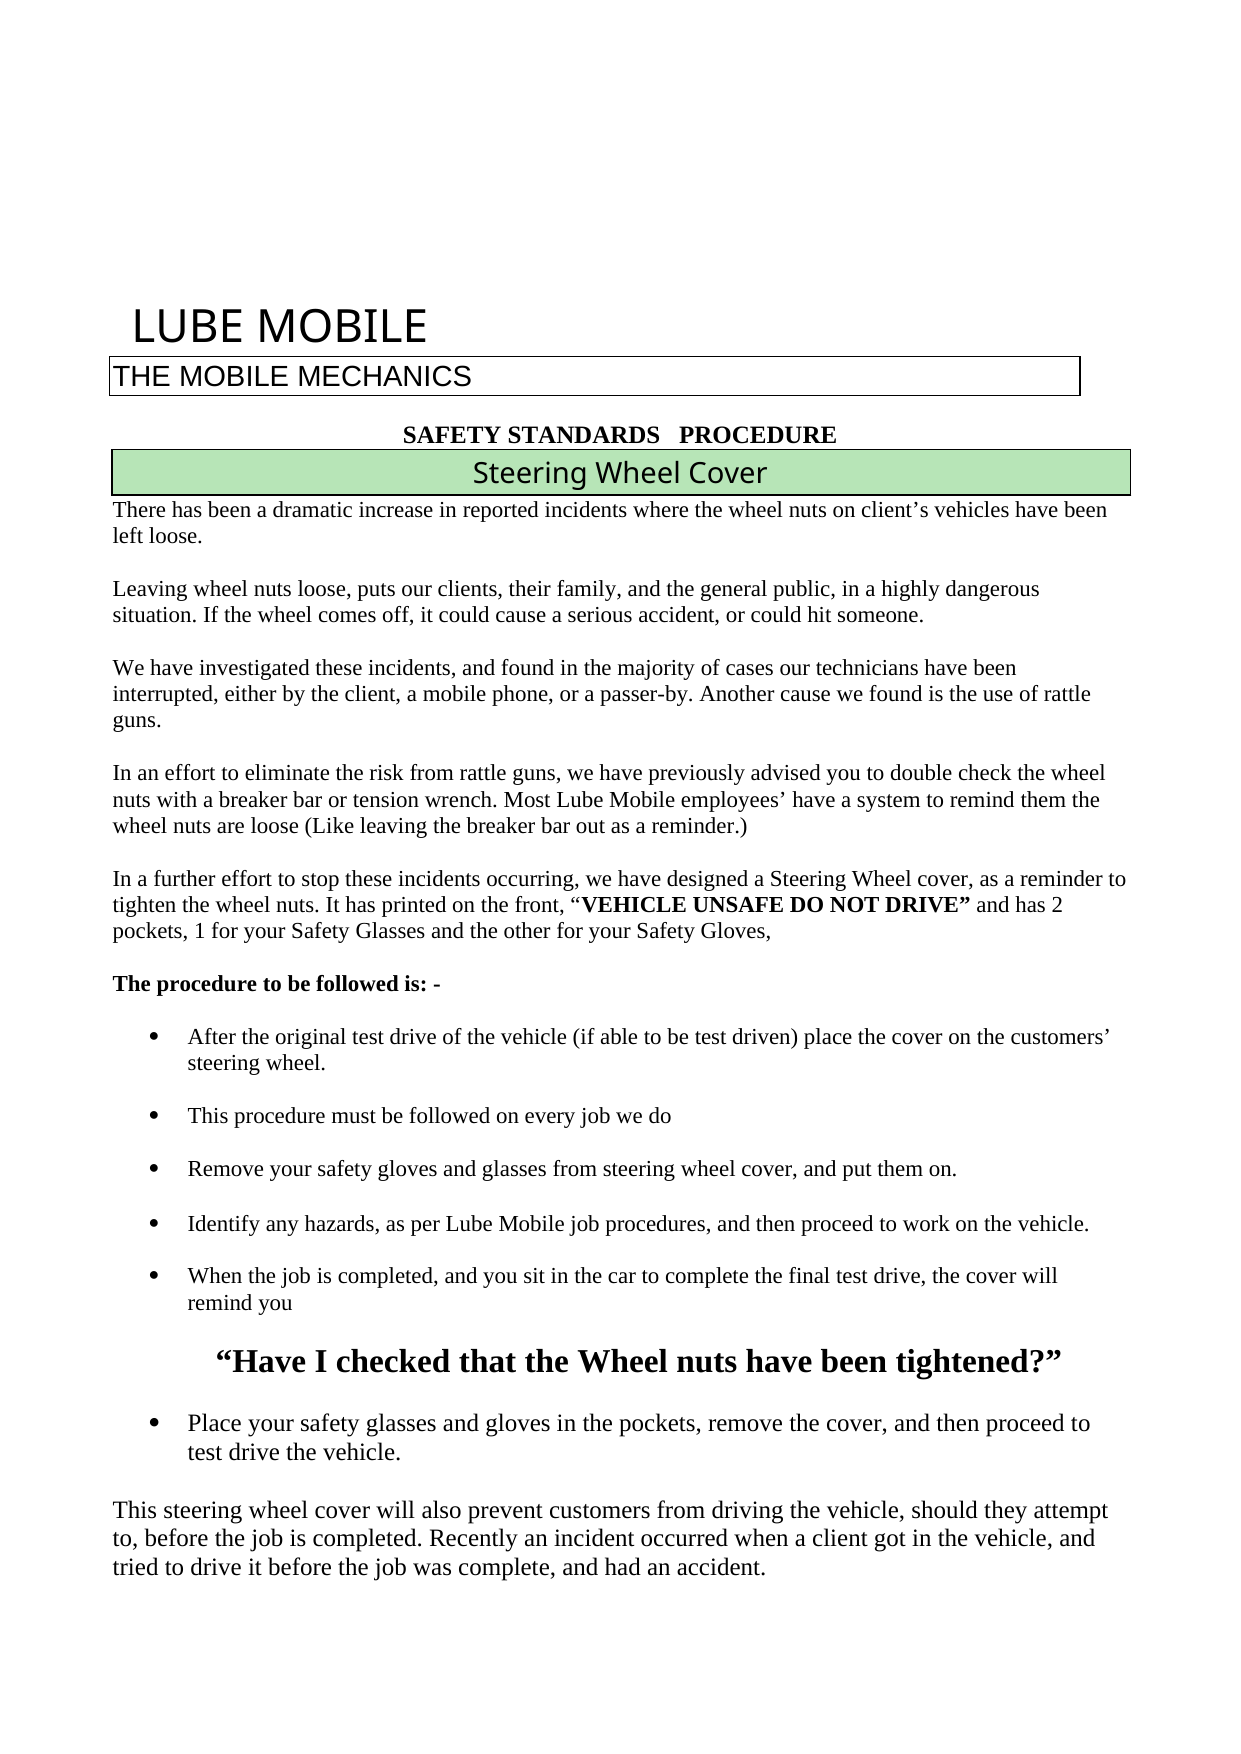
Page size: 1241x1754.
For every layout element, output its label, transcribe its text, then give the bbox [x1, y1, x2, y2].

list After the original test drive of the vehicle (if able to be test driven) place the cover on the customers’ steering wheel. [150, 1023, 1128, 1076]
list Place your safety glasses and gloves in the pockets, remove the cover, and then proceed to test drive the vehicle. [150, 1408, 1128, 1466]
list This procedure must be followed on every job we do [150, 1102, 1128, 1128]
text The procedure to be followed is: - [112, 970, 1128, 996]
text Leaving wheel nuts loose, puts our clients, their family, and the general public, in a highly dangerous situation. If the wheel comes off, it could cause a serious accident, or could hit someone. [112, 575, 1128, 627]
text “Have I checked that the Wheel nuts have been tightened?” [150, 1341, 1128, 1380]
text THE MOBILE MECHANICS [110, 357, 1079, 395]
text In a further effort to stop these incidents occurring, we have designed a Steering Wheel cover, as a reminder to tighten the wheel nuts. It has printed on the front, “VEHICLE UNSAFE DO NOT DRIVE” and has 2 pockets, 1 for your Safety Glasses and the other for your Safety Gloves, [112, 865, 1128, 944]
text LUBE MOBILE [112, 294, 1128, 356]
text This steering wheel cover will also prevent customers from driving the vehicle, should they attempt to, before the job is completed. Recently an incident occurred when a client got in the vehicle, and tried to drive it before the job was complete, and had an accident. [112, 1495, 1128, 1581]
text In an effort to eliminate the risk from rattle guns, we have previously advised you to double check the wheel nuts with a breaker bar or tension wrench. Most Lube Mobile employees’ have a system to remind them the wheel nuts are loose (Like leaving the breaker bar out as a reminder.) [112, 759, 1128, 838]
list Remove your safety gloves and glasses from steering wheel cover, and put them on. [150, 1154, 1128, 1181]
list Identify any hazards, as per Lube Mobile job procedures, and then proceed to work on the vehicle. [150, 1210, 1128, 1236]
list SAFETY STANDARDS PROCEDURE [112, 420, 1128, 449]
text There has been a dramatic increase in reported incidents where the wheel nuts on client’s vehicles have been left loose. [112, 496, 1128, 548]
list When the job is completed, and you sit in the car to complete the final test drive, the cover will remind you [150, 1262, 1128, 1315]
list Steering Wheel Cover [113, 450, 1130, 494]
text We have investigated these incidents, and found in the majority of cases our technicians have been interrupted, either by the client, a mobile phone, or a passer-by. Another cause we found is the use of rattle guns. [112, 654, 1128, 733]
